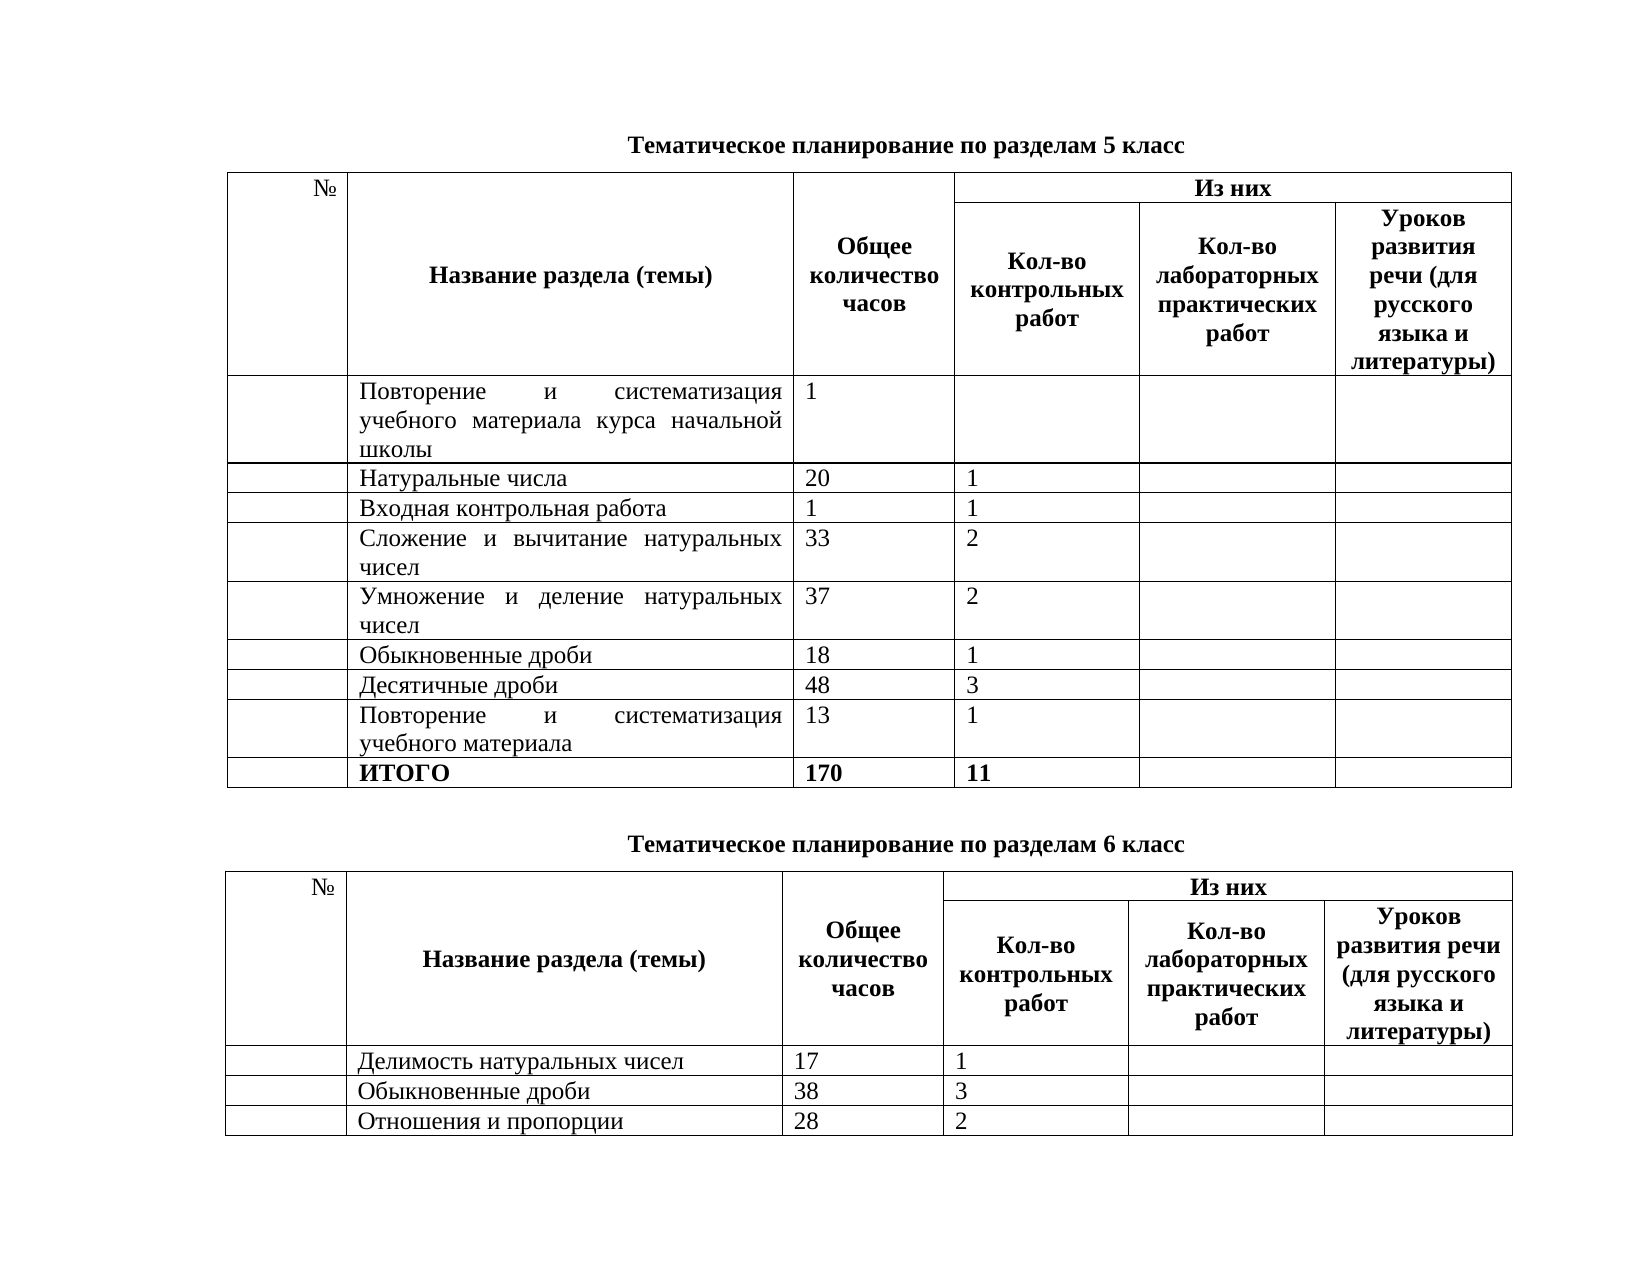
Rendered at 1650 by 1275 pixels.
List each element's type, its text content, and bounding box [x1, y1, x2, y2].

table_cell [226, 1076, 346, 1105]
table_cell Кол-во контрольных работ [944, 901, 1128, 1045]
table_cell Обыкновенные дроби [348, 640, 793, 669]
table_cell Кол-во лабораторных практических работ [1140, 203, 1335, 375]
table_cell 3 [955, 670, 1139, 699]
table_cell [1336, 493, 1511, 522]
table_cell Повторение и систематизация учебного материала курса начальной школы [348, 376, 793, 462]
table_header Название раздела (темы) [348, 173, 793, 375]
table_cell [1325, 1046, 1512, 1075]
table_cell Уроков развития речи (для русского языка и литературы) [1336, 203, 1511, 375]
table_cell [1140, 700, 1335, 757]
table_header № [228, 173, 347, 375]
table_cell [228, 670, 347, 699]
table_cell [1129, 1046, 1324, 1075]
table_cell 28 [783, 1106, 943, 1134]
table_cell Кол-во лабораторных практических работ [1129, 901, 1324, 1045]
table_cell 2 [955, 523, 1139, 581]
table_header Из них [955, 173, 1511, 202]
table_cell 1 [794, 376, 954, 462]
table_cell Делимость натуральных чисел [347, 1046, 782, 1075]
table_cell 11 [955, 758, 1139, 787]
table_cell 170 [794, 758, 954, 787]
table_cell [228, 493, 347, 522]
text Тематическое планирование по разделам 6 класс [177, 829, 1561, 858]
table_cell 2 [955, 582, 1139, 639]
table_cell 1 [944, 1046, 1128, 1075]
table_cell [1336, 464, 1511, 492]
table_cell [1140, 758, 1335, 787]
table_cell Уроков развития речи (для русского языка и литературы) [1325, 901, 1512, 1045]
table_cell [228, 700, 347, 757]
table_cell [1140, 523, 1335, 581]
text Тематическое планирование по разделам 5 класс [177, 131, 1561, 159]
table_cell [1336, 582, 1511, 639]
table_cell Умножение и деление натуральных чисел [348, 582, 793, 639]
table_cell 18 [794, 640, 954, 669]
table_cell [1129, 1076, 1324, 1105]
table_cell [228, 640, 347, 669]
table_cell 38 [783, 1076, 943, 1105]
table_cell 48 [794, 670, 954, 699]
table_cell [1336, 758, 1511, 787]
table_cell [1129, 1106, 1324, 1134]
table_cell [1140, 670, 1335, 699]
table_cell [228, 376, 347, 462]
table_header Название раздела (темы) [347, 872, 782, 1045]
table_cell [226, 1106, 346, 1134]
table_cell 20 [794, 464, 954, 492]
table_cell [226, 1046, 346, 1075]
table_cell 17 [783, 1046, 943, 1075]
table_cell [1140, 464, 1335, 492]
table_cell [1140, 493, 1335, 522]
table_cell [1140, 640, 1335, 669]
table_header Общее количество часов [794, 173, 954, 375]
table_cell 3 [944, 1076, 1128, 1105]
table_cell [228, 523, 347, 581]
table_cell [228, 582, 347, 639]
table_cell Кол-во контрольных работ [955, 203, 1139, 375]
table_cell 1 [955, 640, 1139, 669]
table_cell [228, 758, 347, 787]
table_cell Натуральные числа [348, 464, 793, 492]
table_cell ИТОГО [348, 758, 793, 787]
table_cell [1140, 582, 1335, 639]
table_cell [228, 464, 347, 492]
table_cell Входная контрольная работа [348, 493, 793, 522]
table_header Общее количество часов [783, 872, 943, 1045]
table_cell [1336, 640, 1511, 669]
table_cell 2 [944, 1106, 1128, 1134]
table_cell Сложение и вычитание натуральных чисел [348, 523, 793, 581]
table_cell [1336, 700, 1511, 757]
table_cell 33 [794, 523, 954, 581]
table_cell [955, 376, 1139, 462]
table_header Из них [944, 872, 1512, 900]
table_cell 37 [794, 582, 954, 639]
table_cell [1140, 376, 1335, 462]
table_cell [1336, 523, 1511, 581]
table_cell Обыкновенные дроби [347, 1076, 782, 1105]
table_cell [1325, 1106, 1512, 1134]
table_cell Отношения и пропорции [347, 1106, 782, 1134]
table_header № [226, 872, 346, 1045]
table_cell 1 [955, 464, 1139, 492]
table_cell [1336, 376, 1511, 462]
table_cell Десятичные дроби [348, 670, 793, 699]
table_cell 1 [955, 493, 1139, 522]
table_cell [1336, 670, 1511, 699]
table_cell 1 [794, 493, 954, 522]
table_cell 13 [794, 700, 954, 757]
table_cell Повторение и систематизация учебного материала [348, 700, 793, 757]
table_cell [1325, 1076, 1512, 1105]
table_cell 1 [955, 700, 1139, 757]
